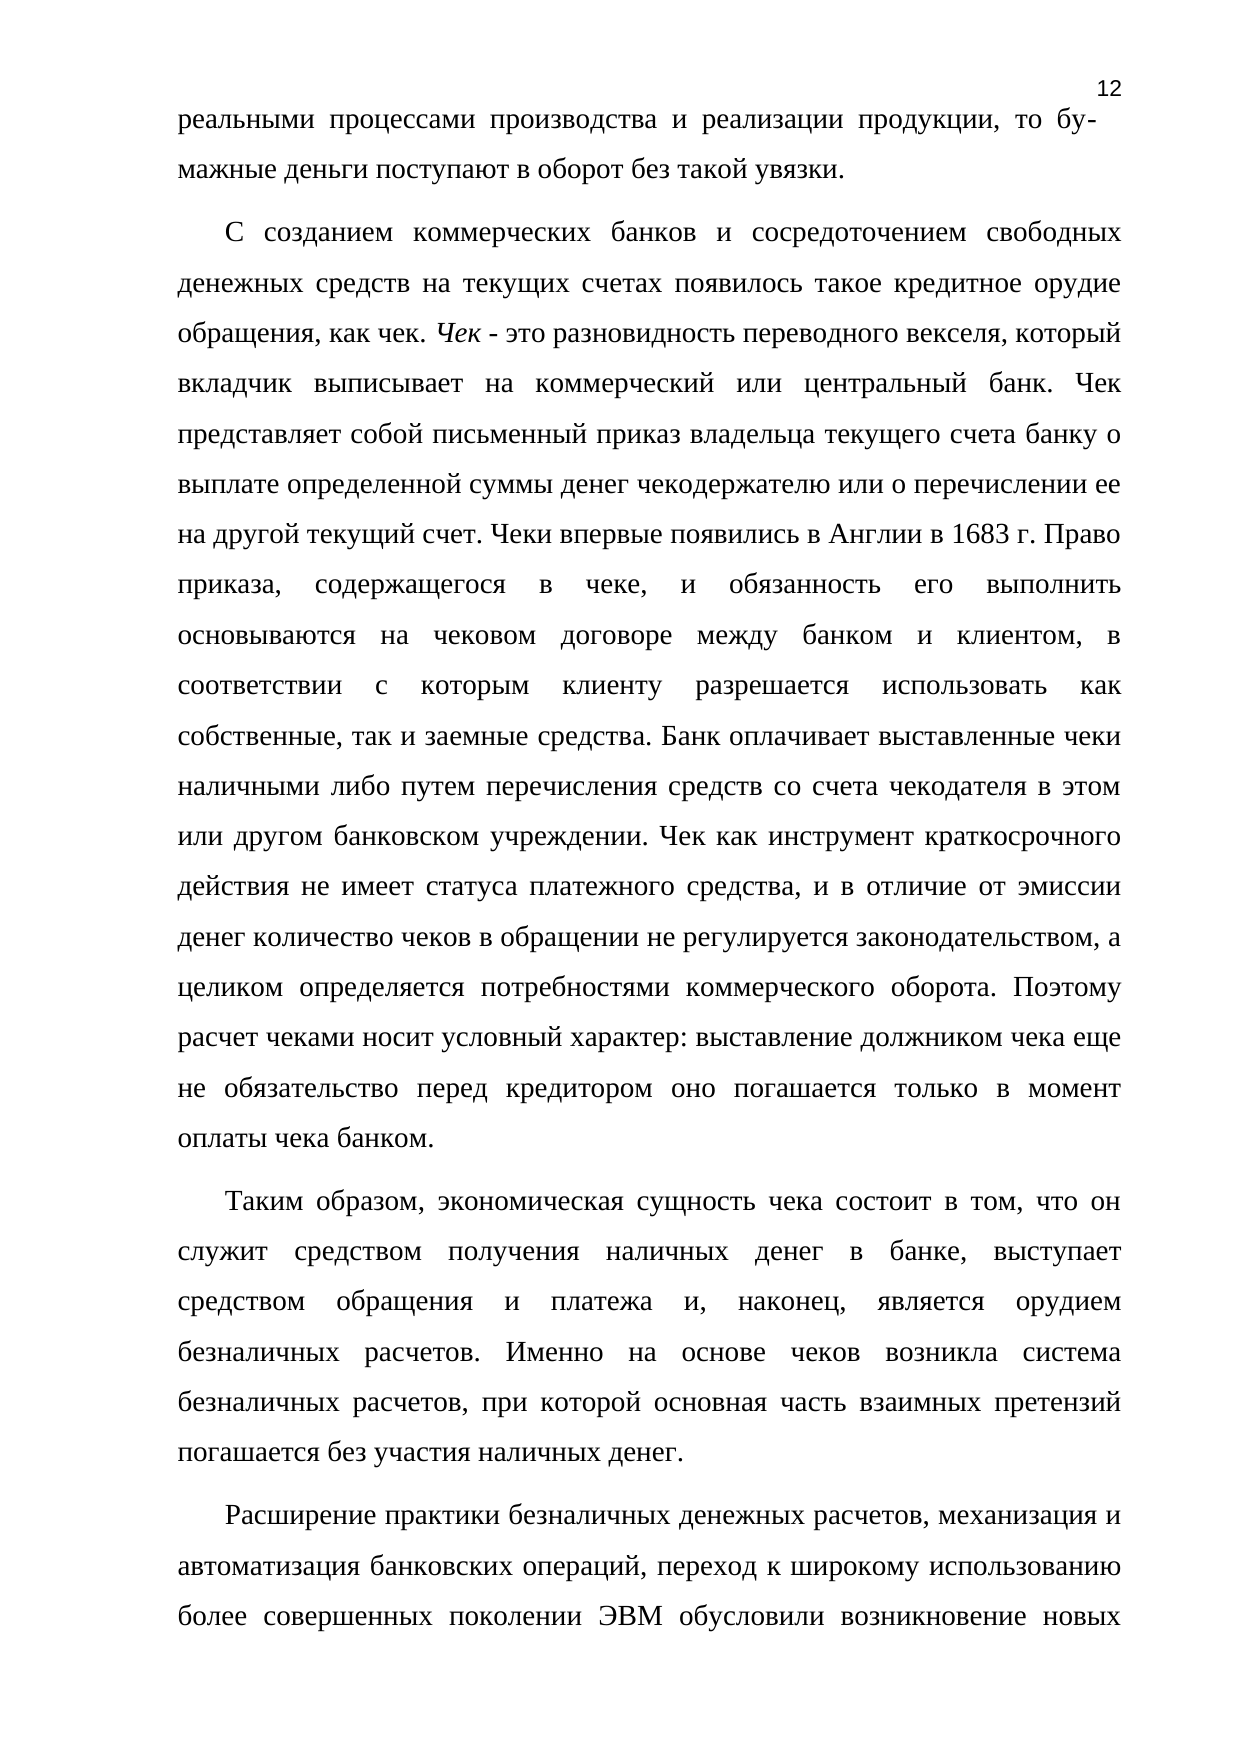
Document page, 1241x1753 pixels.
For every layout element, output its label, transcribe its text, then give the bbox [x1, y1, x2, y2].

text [177, 101, 1122, 185]
text Таким образом, экономическая сущность чека состоит в том, что он служит средством получения наличных денег в банке, выступает средством обращения и платежа и, наконец, является орудием безналичных расчетов. Именно на основе чеков возникла система безналичных расчетов, при которой основная часть взаимных претензий погашается без участия наличных денег. [177, 1183, 1122, 1468]
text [177, 1497, 1122, 1631]
text С созданием коммерческих банков и сосредоточением свободных денежных средств на текущих счетах появилось такое кредитное орудие обращения, как чек. Чек - это разновидность переводного векселя, который вкладчик выписывает на коммерческий или центральный банк. Чек представляет собой письменный приказ владельца текущего счета банку о выплате определенной суммы денег чекодержателю или о перечислении ее на другой текущий счет. Чеки впервые появились в Англии в 1683 г. Право приказа, содержащегося в чеке, и обязанность его выполнить основываются на чековом договоре между банком и клиентом, в соответствии с которым клиенту разрешается использовать как собственные, так и заемные средства. Банк оплачивает выставленные чеки наличными либо путем перечисления средств со счета чекодателя в этом или другом банковском учреждении. Чек как инструмент краткосрочного действия не имеет статуса платежного средства, и в отличие от эмиссии денег количество чеков в обращении не регулируется законодательством, а целиком определяется потребностями коммерческого оборота. Поэтому расчет чеками носит условный характер: выставление должником чека еще не обязательство перед кредитором оно погашается только в момент оплаты чека банком. [177, 214, 1122, 1154]
